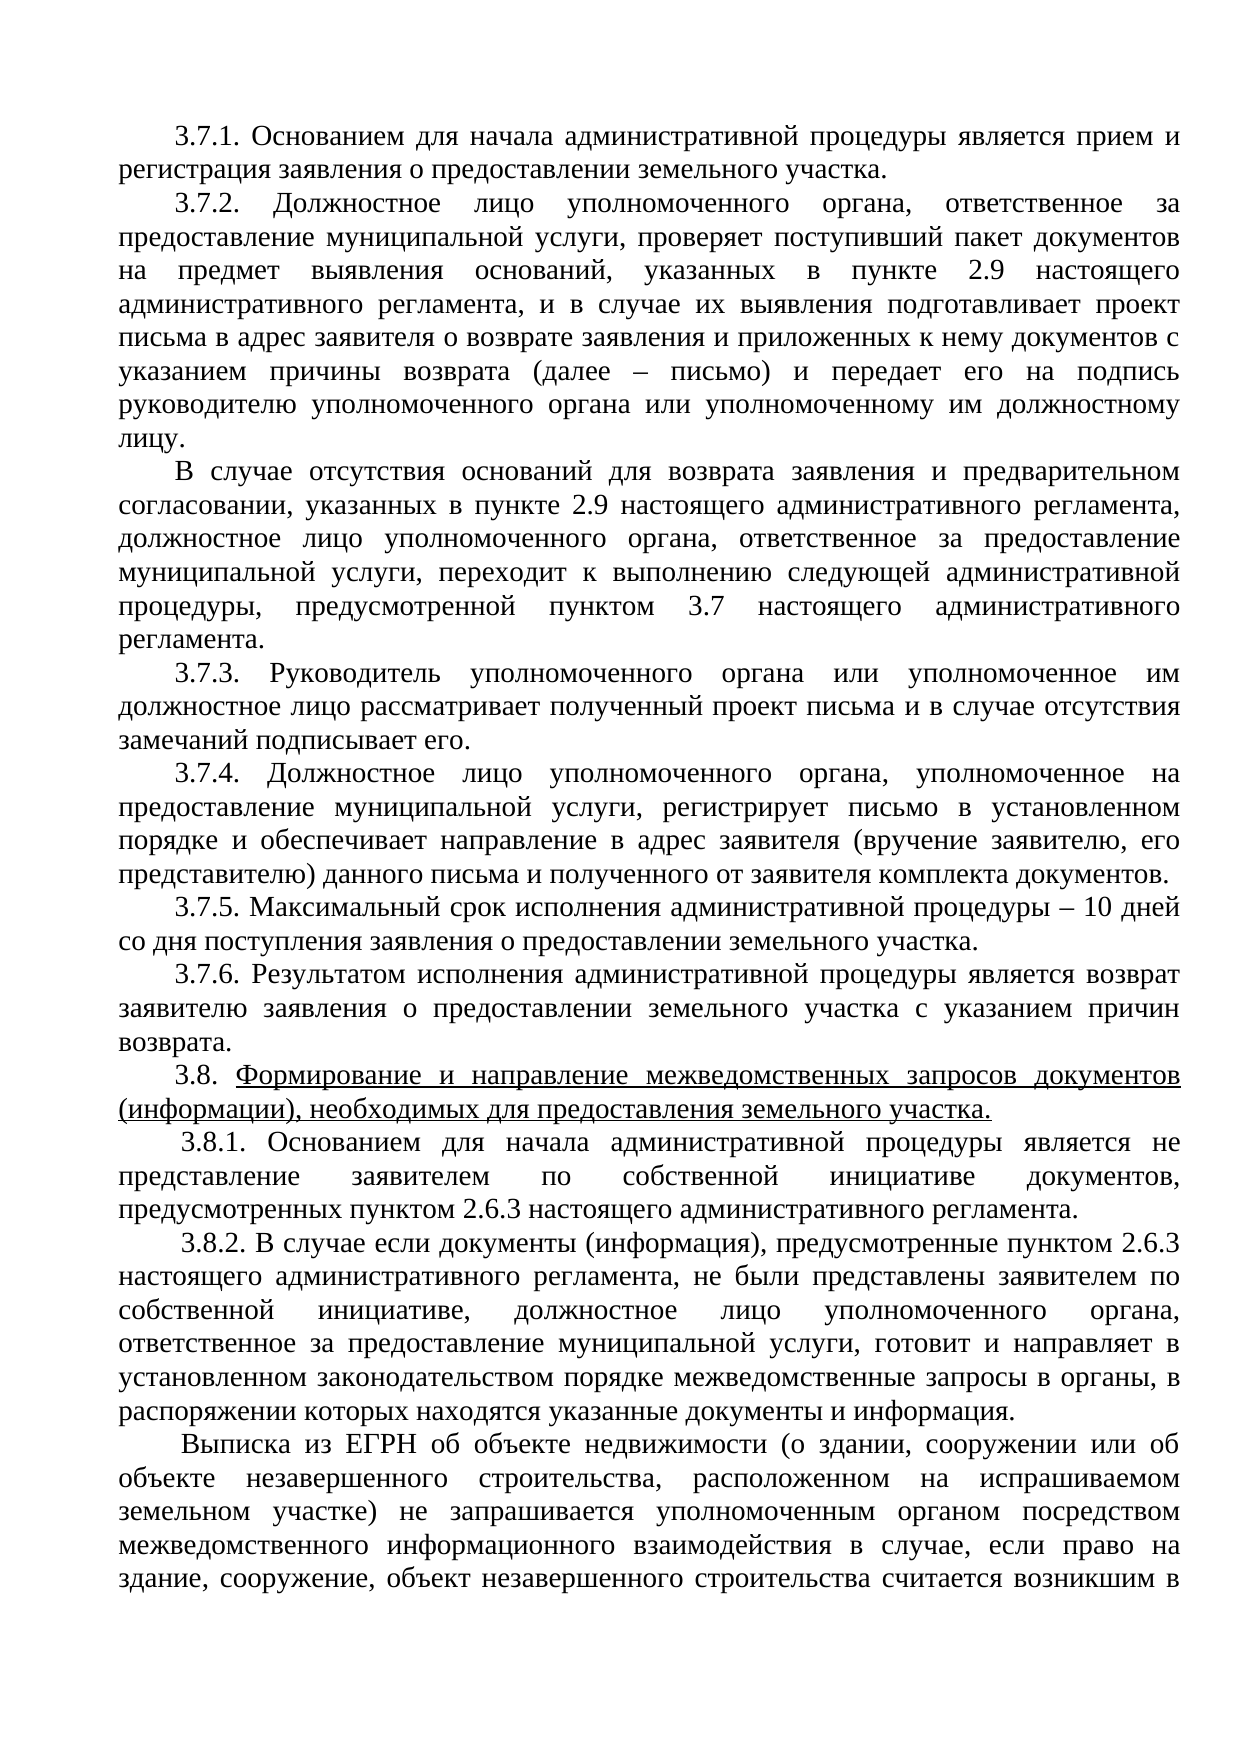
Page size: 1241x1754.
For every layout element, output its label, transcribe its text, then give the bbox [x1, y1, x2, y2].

text 3.7.6. Результатом исполнения административной процедуры является возврат заявителю заявления о предоставлении земельного участка с указанием причин возврата. [118, 957, 1181, 1057]
text В случае отсутствия оснований для возврата заявления и предварительном согласовании, указанных в пункте 2.9 настоящего административного регламента, должностное лицо уполномоченного органа, ответственное за предоставление муниципальной услуги, переходит к выполнению следующей административной процедуры, предусмотренной пунктом 3.7 настоящего административного регламента. [118, 453, 1181, 655]
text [118, 1426, 1181, 1594]
text 3.7.1. Основанием для начала административной процедуры является прием и регистрация заявления о предоставлении земельного участка. [118, 118, 1181, 185]
text 3.8.2. В случае если документы (информация), предусмотренные пунктом 2.6.3 настоящего административного регламента, не были представлены заявителем по собственной инициативе, должностное лицо уполномоченного органа, ответственное за предоставление муниципальной услуги, готовит и направляет в установленном законодательством порядке межведомственные запросы в органы, в распоряжении которых находятся указанные документы и информация. [118, 1225, 1181, 1426]
text 3.7.2. Должностное лицо уполномоченного органа, ответственное за предоставление муниципальной услуги, проверяет поступивший пакет документов на предмет выявления оснований, указанных в пункте 2.9 настоящего административного регламента, и в случае их выявления подготавливает проект письма в адрес заявителя о возврате заявления и приложенных к нему документов с указанием причины возврата (далее – письмо) и передает его на подпись руководителю уполномоченного органа или уполномоченному им должностному лицу. [118, 185, 1181, 453]
text 3.7.3. Руководитель уполномоченного органа или уполномоченное им должностное лицо рассматривает полученный проект письма и в случае отсутствия замечаний подписывает его. [118, 655, 1181, 755]
text 3.7.5. Максимальный срок исполнения административной процедуры – 10 дней со дня поступления заявления о предоставлении земельного участка. [118, 889, 1181, 957]
text 3.8.1. Основанием для начала административной процедуры является не представление заявителем по собственной инициативе документов, предусмотренных пунктом 2.6.3 настоящего административного регламента. [118, 1124, 1181, 1225]
text 3.7.4. Должностное лицо уполномоченного органа, уполномоченное на предоставление муниципальной услуги, регистрирует письмо в установленном порядке и обеспечивает направление в адрес заявителя (вручение заявителю, его представителю) данного письма и полученного от заявителя комплекта документов. [118, 755, 1181, 889]
text 3.8. Формирование и направление межведомственных запросов документов (информации), необходимых для предоставления земельного участка. [118, 1057, 1181, 1124]
